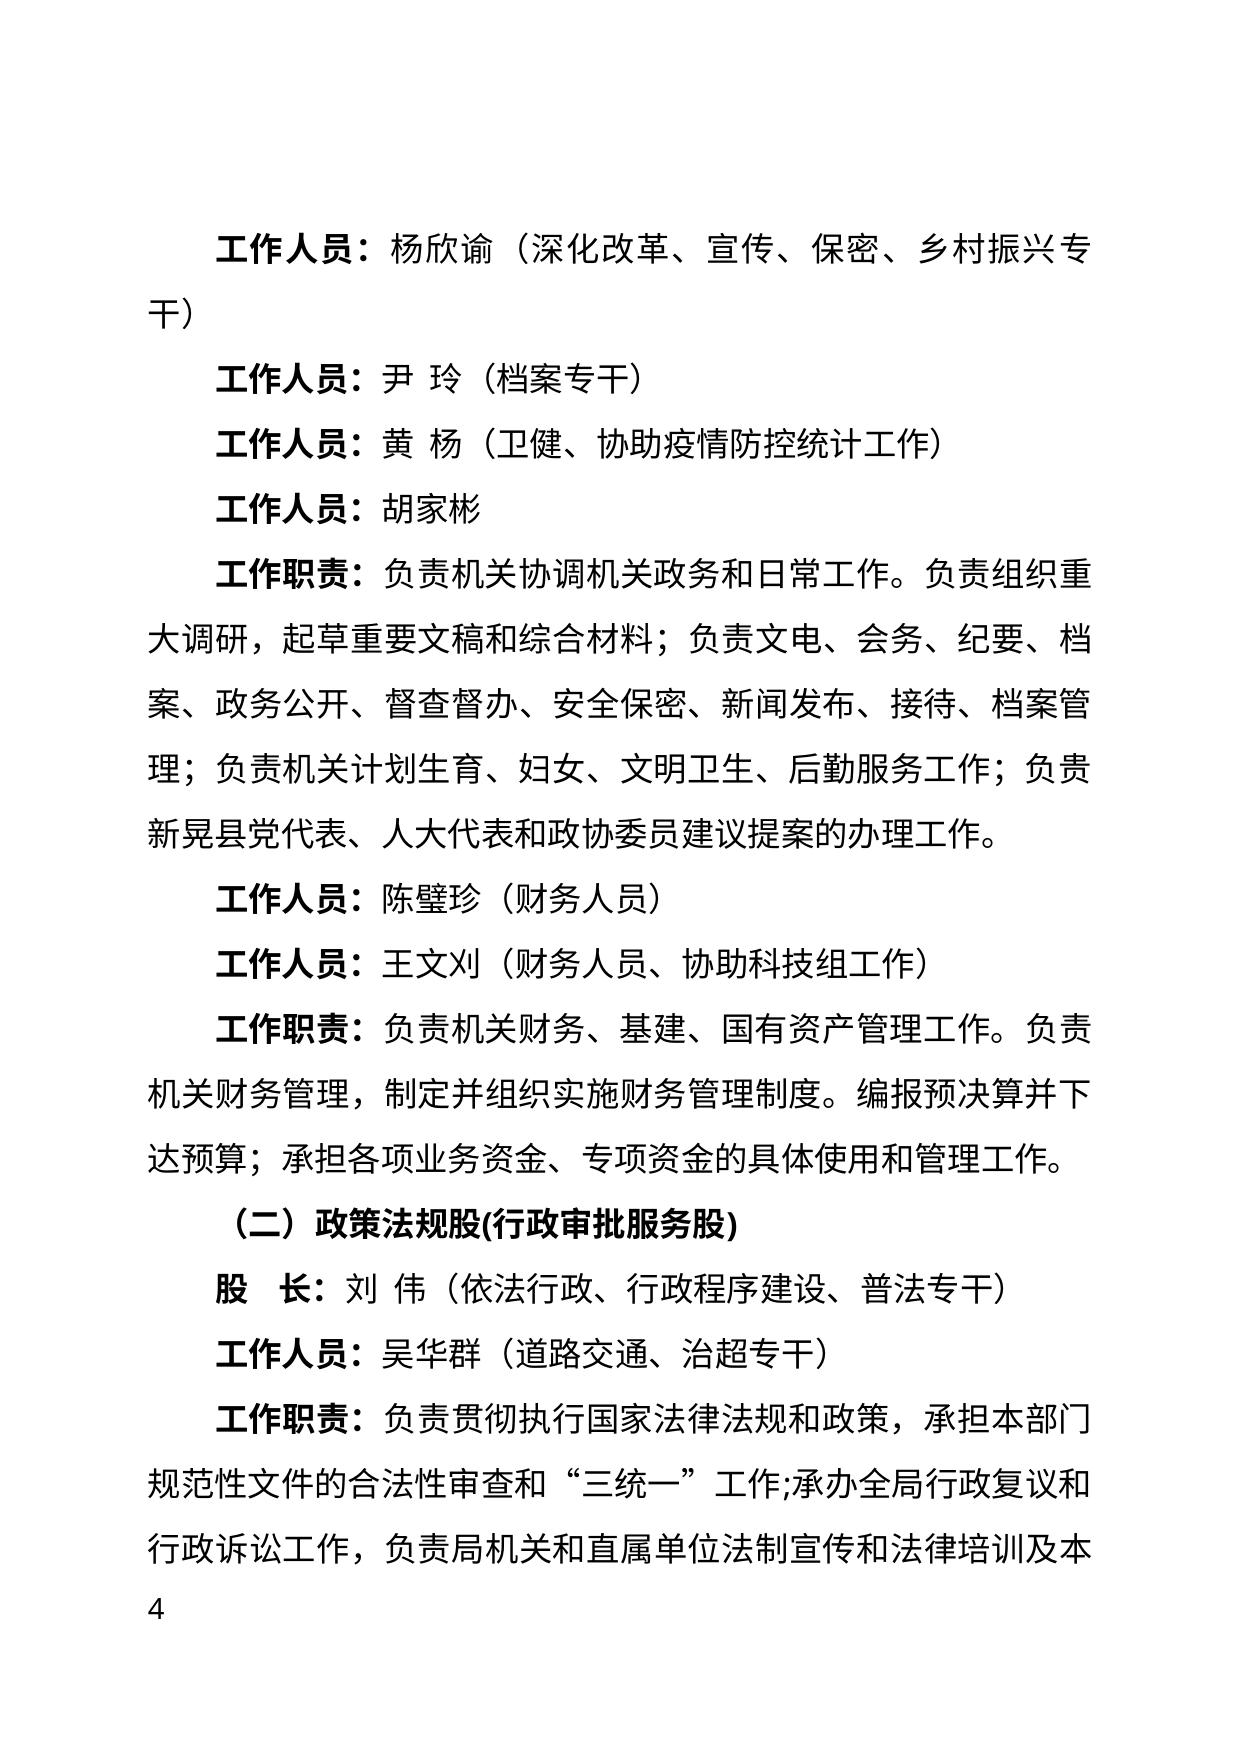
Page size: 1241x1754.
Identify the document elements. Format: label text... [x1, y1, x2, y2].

text 股 长：刘 伟（依法行政、行政程序建设、普法专干） [148, 1255, 1092, 1320]
text 工作人员：胡家彬 [148, 475, 1092, 540]
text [148, 1385, 1092, 1580]
text 工作人员：陈璧珍（财务人员） [148, 865, 1092, 930]
text 工作职责：负责机关财务、基建、国有资产管理工作。负责机关财务管理，制定并组织实施财务管理制度。编报预决算并下达预算；承担各项业务资金、专项资金的具体使用和管理工作。 [148, 995, 1092, 1190]
text 工作人员：黄 杨（卫健、协助疫情防控统计工作） [148, 410, 1092, 475]
text 工作职责：负责机关协调机关政务和日常工作。负责组织重大调研，起草重要文稿和综合材料；负责文电、会务、纪要、档案、政务公开、督查督办、安全保密、新闻发布、接待、档案管理；负责机关计划生育、妇女、文明卫生、后勤服务工作；负贵新晃县党代表、人大代表和政协委员建议提案的办理工作。 [148, 540, 1092, 865]
text 工作人员：吴华群（道路交通、治超专干） [148, 1320, 1092, 1385]
text 工作人员：王文刈（财务人员、协助科技组工作） [148, 930, 1092, 995]
text 工作人员：尹 玲（档案专干） [148, 345, 1092, 410]
text 工作人员：杨欣谕（深化改革、宣传、保密、乡村振兴专干） [148, 215, 1092, 345]
text （二）政策法规股(行政审批服务股) [148, 1190, 1092, 1255]
